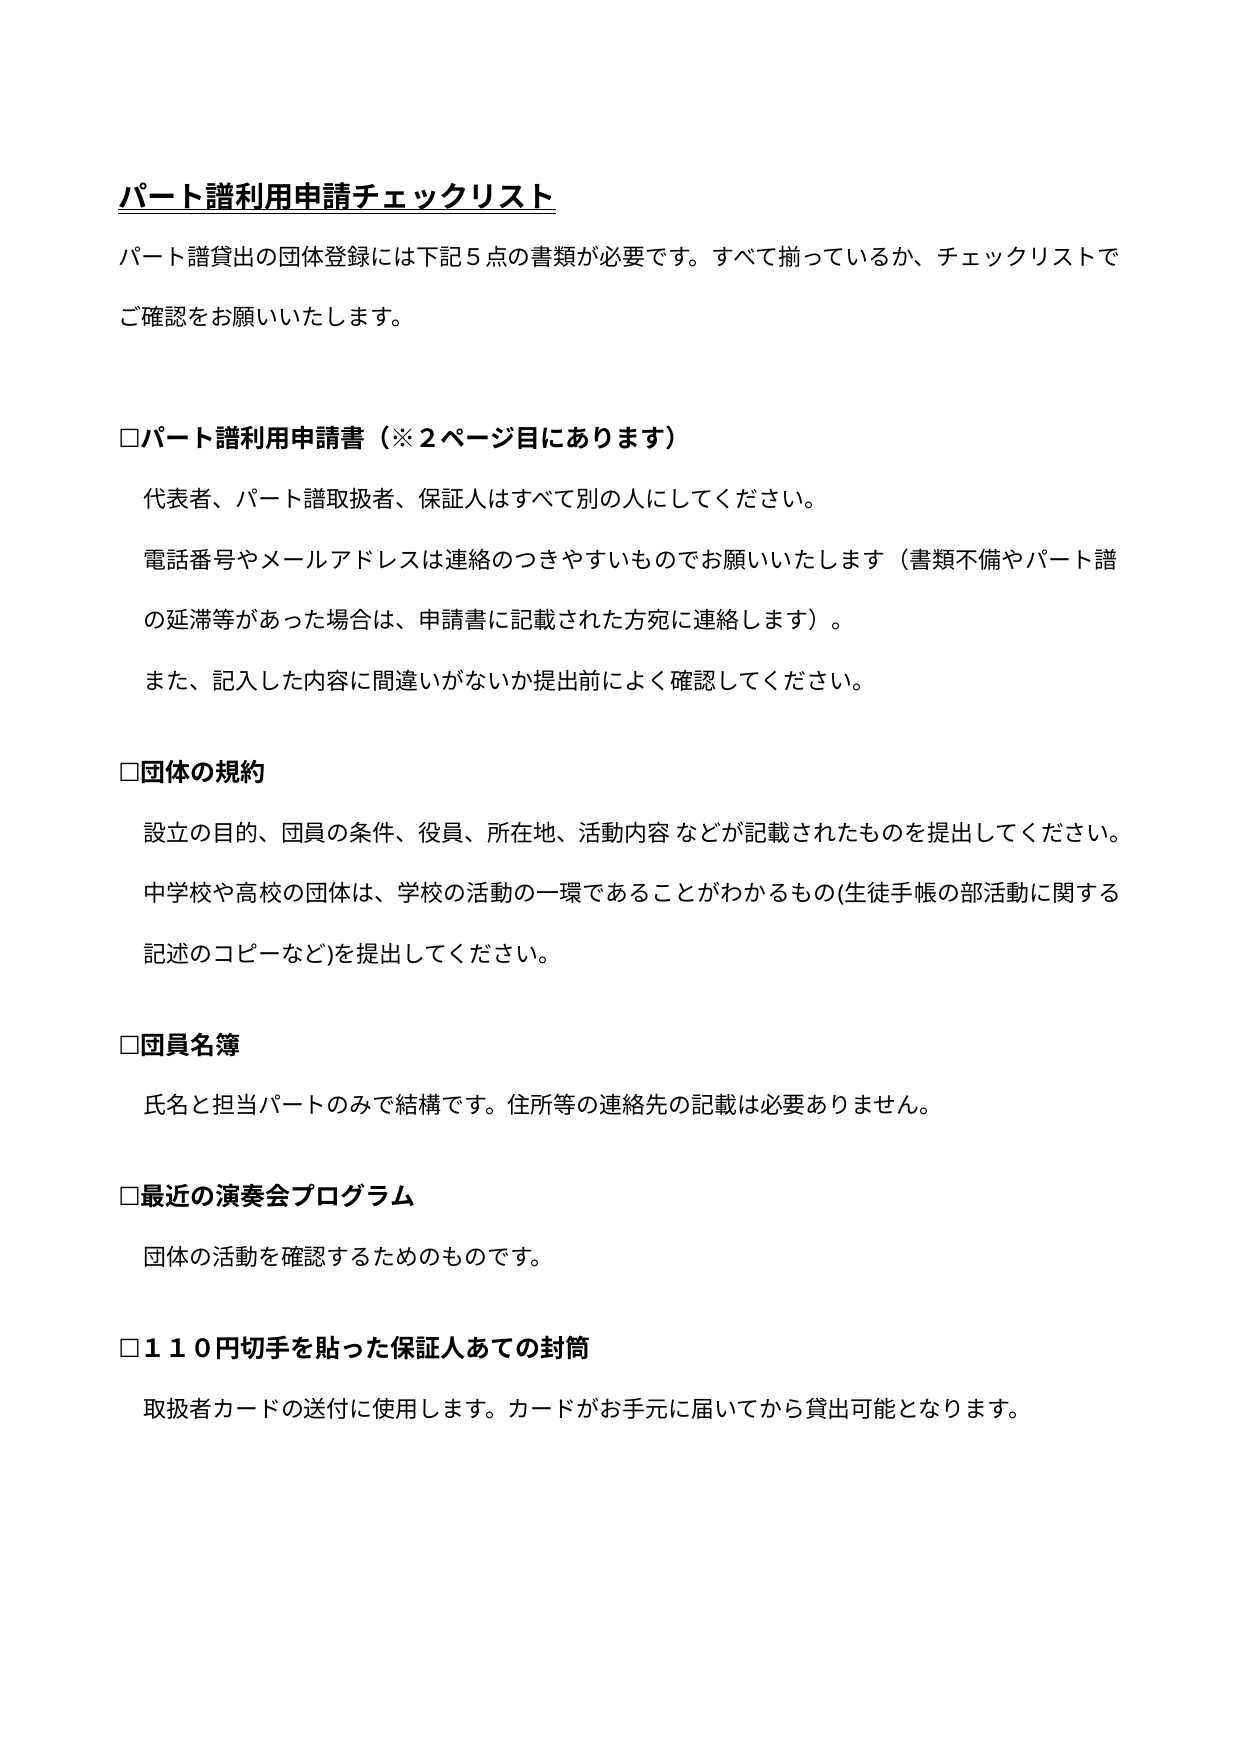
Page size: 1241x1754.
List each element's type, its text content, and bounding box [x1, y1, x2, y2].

text 最近の演奏会プログラム 団体の活動を確認するためのものです。 [118, 1164, 1122, 1316]
text パート譜貸出の団体登録には下記５点の書類が必要です。すべて揃っているか、チェックリストでご確認をお願いいたします。 [118, 225, 1122, 346]
text 団体の規約 設立の目的、団員の条件、役員、所在地、活動内容 などが記載されたものを提出してください。 中学校や高校の団体は、学校の活動の一環であることがわかるもの(生徒手帳の部活動に関する記述のコピーなど)を提出してください。 [118, 740, 1122, 1013]
text パート譜利用申請書（※２ページ目にあります） 代表者、パート譜取扱者、保証人はすべて別の人にしてください。 電話番号やメールアドレスは連絡のつきやすいものでお願いいたします（書類不備やパート譜の延滞等があった場合は、申請書に記載された方宛に連絡します）。 また、記入した内容に間違いがないか提出前によく確認してください。 [118, 407, 1122, 740]
text 団員名簿 氏名と担当パートのみで結構です。住所等の連絡先の記載は必要ありません。 [118, 1013, 1122, 1164]
text １１０円切手を貼った保証人あての封筒 取扱者カードの送付に使用します。カードがお手元に届いてから貸出可能となります。 [118, 1316, 1122, 1437]
text パート譜利用申請チェックリスト [118, 164, 1122, 225]
